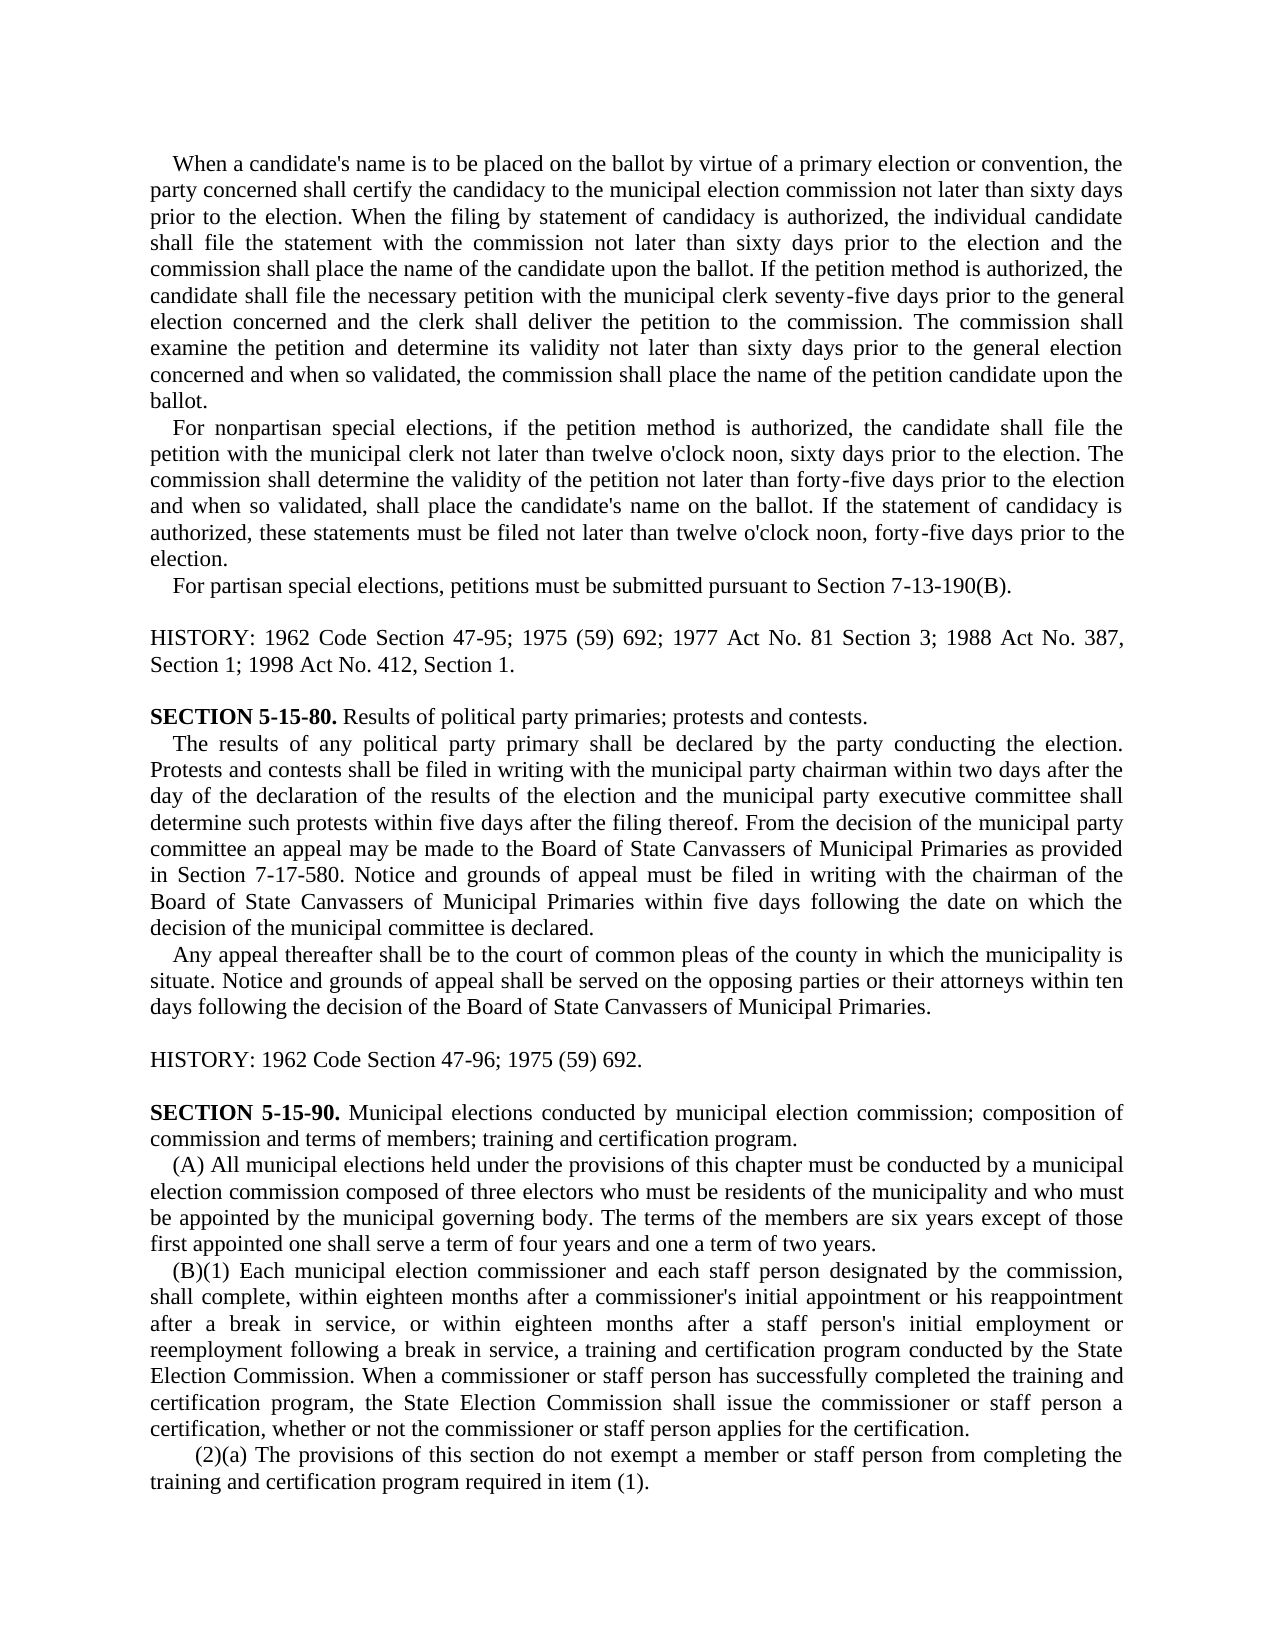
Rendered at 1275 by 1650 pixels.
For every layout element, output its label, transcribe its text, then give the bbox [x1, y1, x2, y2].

text (2)(a) The provisions of this section do not exempt a member or staff person from completing the training and certification program required in item (1). [150, 1441, 1125, 1494]
text For nonpartisan special elections, if the petition method is authorized, the candidate shall file the petition with the municipal clerk not later than twelve o'clock noon, sixty days prior to the election. The commission shall determine the validity of the petition not later than forty-five days prior to the election and when so validated, shall place the candidate's name on the ballot. If the statement of candidacy is authorized, these statements must be filed not later than twelve o'clock noon, forty-five days prior to the election. [150, 413, 1125, 572]
text For partisan special elections, petitions must be submitted pursuant to Section 7-13-190(B). [150, 572, 1125, 598]
text When a candidate's name is to be placed on the ballot by virtue of a primary election or convention, the party concerned shall certify the candidacy to the municipal election commission not later than sixty days prior to the election. When the filing by statement of candidacy is authorized, the individual candidate shall file the statement with the commission not later than sixty days prior to the election and the commission shall place the name of the candidate upon the ballot. If the petition method is authorized, the candidate shall file the necessary petition with the municipal clerk seventy-five days prior to the general election concerned and the clerk shall deliver the petition to the commission. The commission shall examine the petition and determine its validity not later than sixty days prior to the general election concerned and when so validated, the commission shall place the name of the petition candidate upon the ballot. [150, 150, 1125, 413]
text HISTORY: 1962 Code Section 47-96; 1975 (59) 692. [150, 1046, 1125, 1072]
text The results of any political party primary shall be declared by the party conducting the election. Protests and contests shall be filed in writing with the municipal party chairman within two days after the day of the declaration of the results of the election and the municipal party executive committee shall determine such protests within five days after the filing thereof. From the decision of the municipal party committee an appeal may be made to the Board of State Canvassers of Municipal Primaries as provided in Section 7-17-580. Notice and grounds of appeal must be filed in writing with the chairman of the Board of State Canvassers of Municipal Primaries within five days following the date on which the decision of the municipal committee is declared. [150, 730, 1125, 941]
text Any appeal thereafter shall be to the court of common pleas of the county in which the municipality is situate. Notice and grounds of appeal shall be served on the opposing parties or their attorneys within ten days following the decision of the Board of State Canvassers of Municipal Primaries. [150, 941, 1125, 1020]
text SECTION 5-15-80. Results of political party primaries; protests and contests. [150, 703, 1125, 730]
text (A) All municipal elections held under the provisions of this chapter must be conducted by a municipal election commission composed of three electors who must be residents of the municipality and who must be appointed by the municipal governing body. The terms of the members are six years except of those first appointed one shall serve a term of four years and one a term of two years. [150, 1151, 1125, 1257]
text SECTION 5-15-90. Municipal elections conducted by municipal election commission; composition of commission and terms of members; training and certification program. [150, 1099, 1125, 1151]
text (B)(1) Each municipal election commissioner and each staff person designated by the commission, shall complete, within eighteen months after a commissioner's initial appointment or his reappointment after a break in service, or within eighteen months after a staff person's initial employment or reemployment following a break in service, a training and certification program conducted by the State Election Commission. When a commissioner or staff person has successfully completed the training and certification program, the State Election Commission shall issue the commissioner or staff person a certification, whether or not the commissioner or staff person applies for the certification. [150, 1257, 1125, 1441]
text HISTORY: 1962 Code Section 47-95; 1975 (59) 692; 1977 Act No. 81 Section 3; 1988 Act No. 387, Section 1; 1998 Act No. 412, Section 1. [150, 624, 1125, 677]
